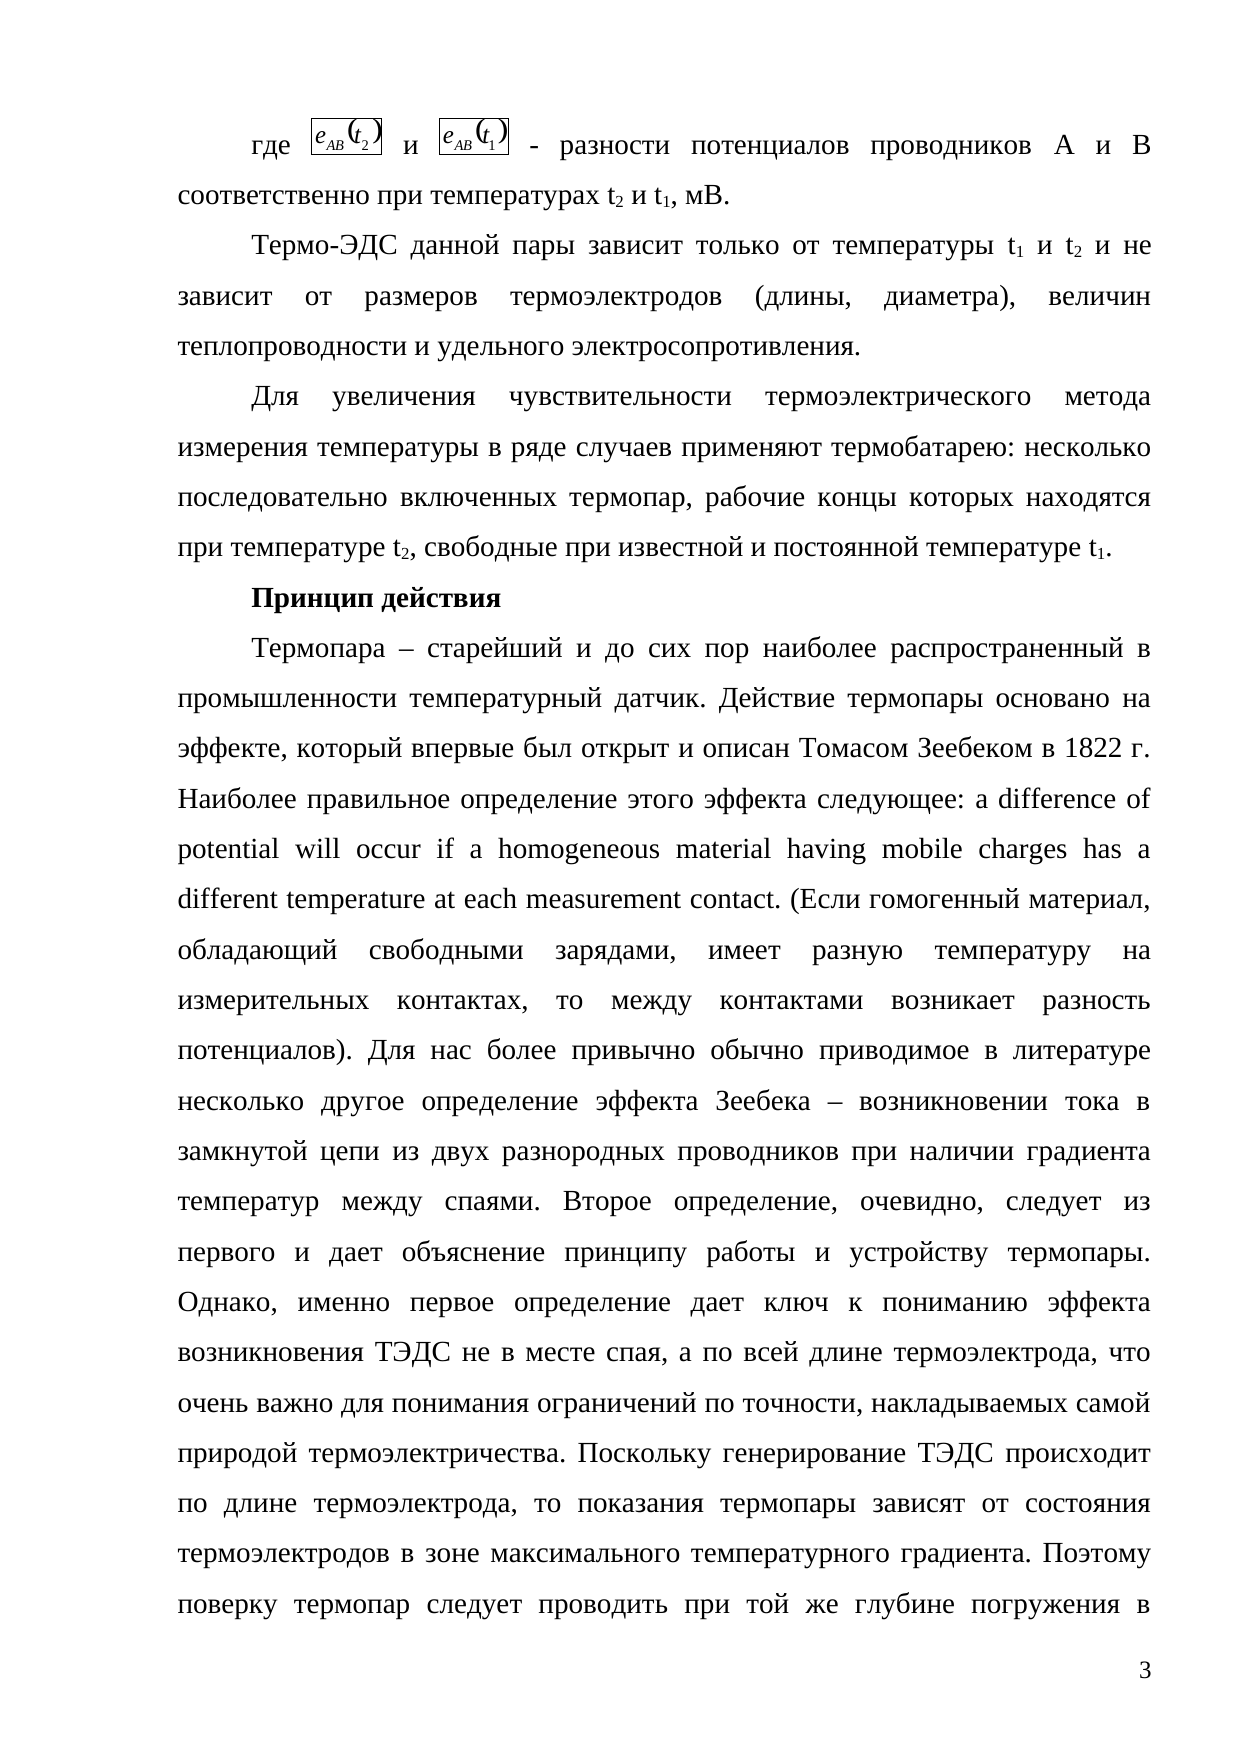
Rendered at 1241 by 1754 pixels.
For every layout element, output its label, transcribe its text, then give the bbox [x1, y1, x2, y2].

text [177, 630, 1152, 1619]
text где и - разности потенциалов проводников A и B соответственно при температурах t2 и t1, мВ. [177, 118, 1152, 211]
text Для увеличения чувствительности термоэлектрического метода измерения температуры в ряде случаев применяют термобатарею: несколько последовательно включенных термопар, рабочие концы которых находятся при температуре t2, свободные при известной и постоянной температуре t1. [177, 378, 1152, 563]
text Термо-ЭДС данной пары зависит только от температуры t1 и t2 и не зависит от размеров термоэлектродов (длины, диаметра), величин теплопроводности и удельного электросопротивления. [177, 227, 1152, 362]
text Принцип действия [177, 580, 1152, 613]
